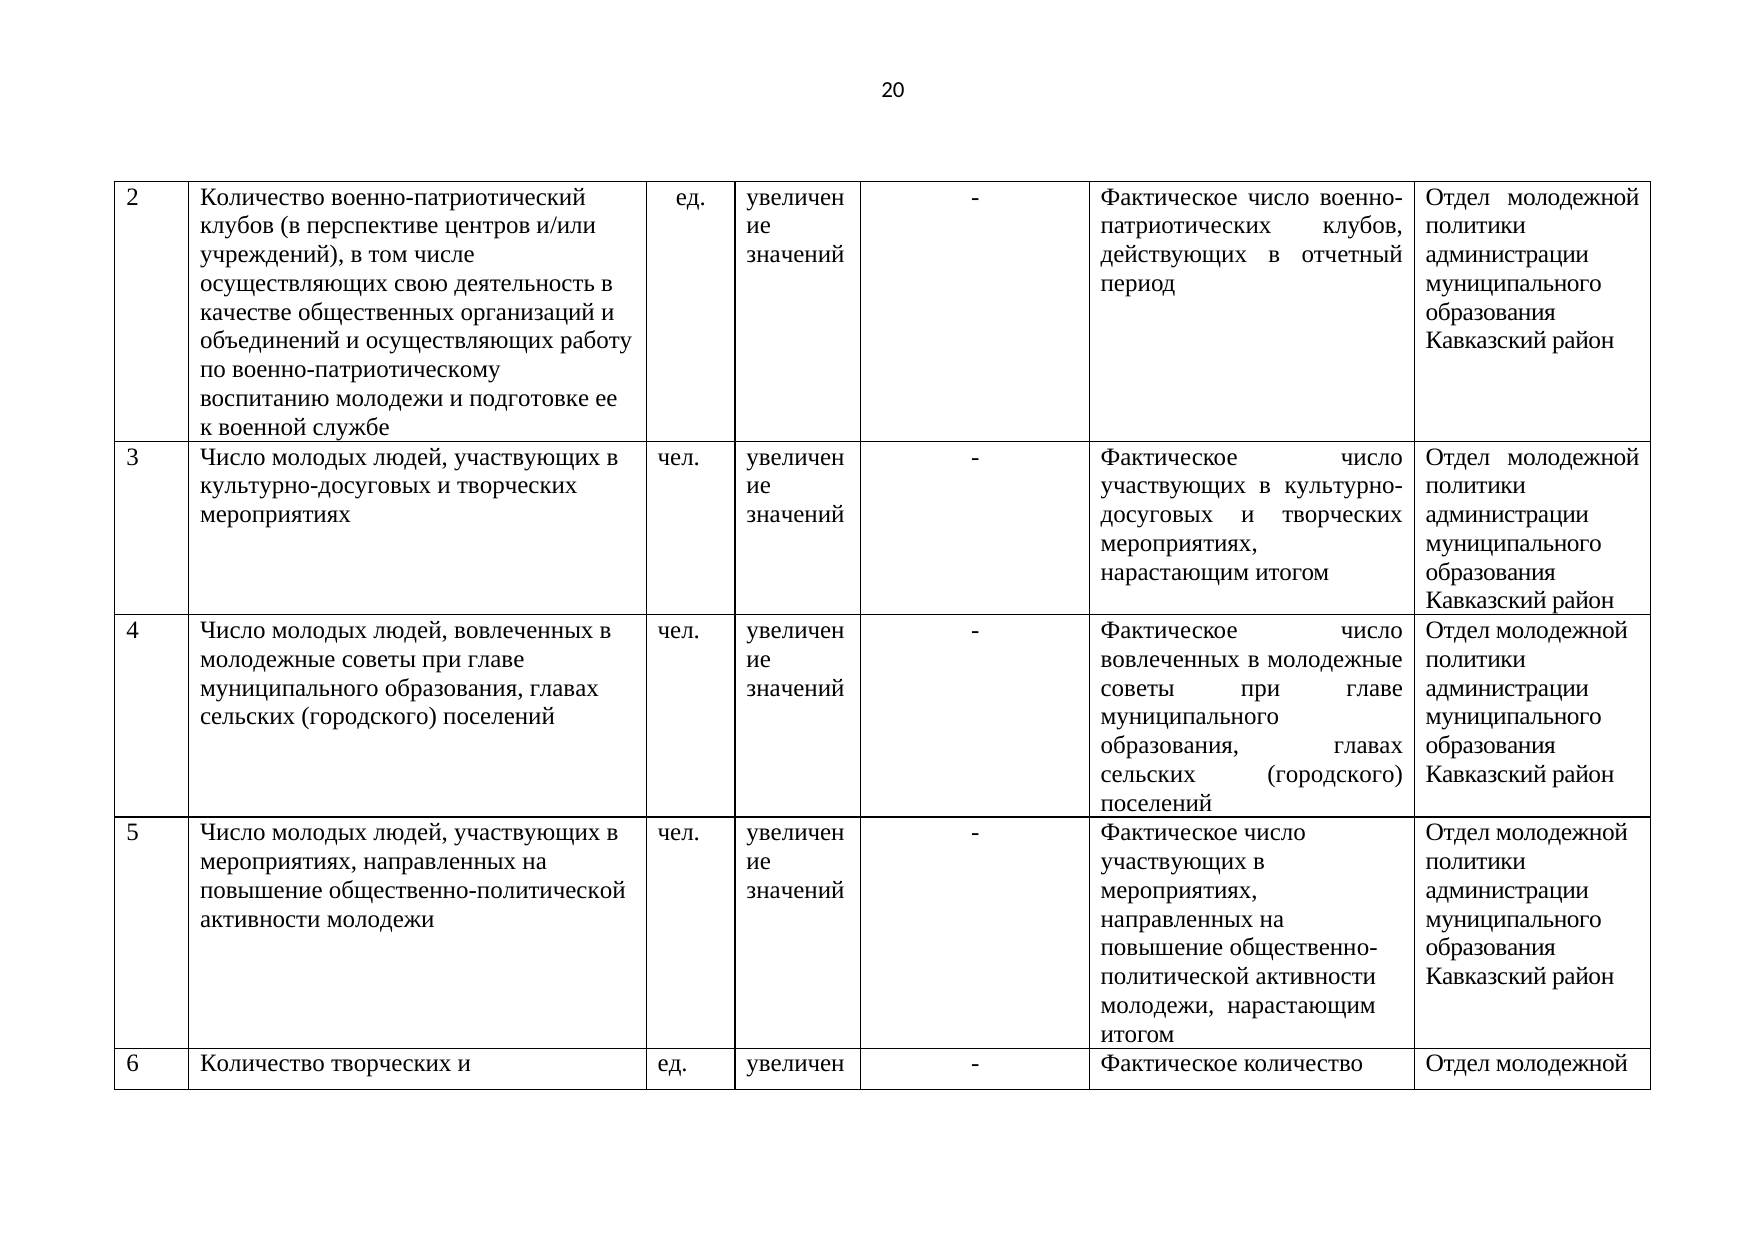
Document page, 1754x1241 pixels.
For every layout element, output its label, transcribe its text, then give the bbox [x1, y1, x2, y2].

table_cell чел. [647, 442, 734, 614]
table_cell увеличение значений [736, 818, 860, 1047]
table_cell - [861, 818, 1089, 1047]
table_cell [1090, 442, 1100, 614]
table_cell 3 [115, 442, 188, 614]
table_cell увеличение значений [736, 442, 860, 614]
table_cell Отдел молодежной политики администрации муниципального образования Кавказский район [1415, 615, 1650, 816]
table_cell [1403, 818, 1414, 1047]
table_cell - [861, 442, 1089, 614]
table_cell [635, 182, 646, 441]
table_cell ед. [647, 1049, 734, 1089]
table_cell увеличение значений [736, 615, 860, 816]
table_cell чел. [647, 615, 734, 816]
table_cell 4 [115, 615, 188, 816]
table_cell Фактическое число военно-патриотических клубов, действующих в отчетный период [1090, 182, 1414, 441]
table_cell Число молодых людей, участвующих в мероприятиях, направленных на повышение общественно-политической активности молодежи [189, 818, 646, 1047]
table_cell 2 [115, 182, 188, 441]
table_cell 5 [115, 818, 188, 1047]
table_cell чел. [647, 818, 734, 1047]
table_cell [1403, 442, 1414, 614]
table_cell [1415, 1049, 1650, 1089]
table_cell Число молодых людей, вовлеченных в молодежные советы при главе муниципального образования, главах сельских (городского) поселений [189, 615, 646, 816]
table_cell увеличение значений [736, 182, 860, 441]
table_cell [189, 1049, 646, 1089]
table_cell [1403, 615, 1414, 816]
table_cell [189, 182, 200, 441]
table_cell 6 [115, 1049, 188, 1089]
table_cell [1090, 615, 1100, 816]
table_cell Отдел молодежной политики администрации муниципального образования Кавказский район [1415, 818, 1650, 1047]
table_cell - [861, 182, 1089, 441]
table_cell - [861, 615, 1089, 816]
table_cell - [861, 1049, 1089, 1089]
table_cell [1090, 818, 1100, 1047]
table_cell увеличение значений [736, 1049, 860, 1089]
table_cell Отдел молодежной политики администрации муниципального образования Кавказский район [1415, 182, 1650, 441]
table_cell Число молодых людей, участвующих в культурно-досуговых и творческих мероприятиях [189, 442, 646, 614]
table_cell ед. [647, 182, 734, 441]
